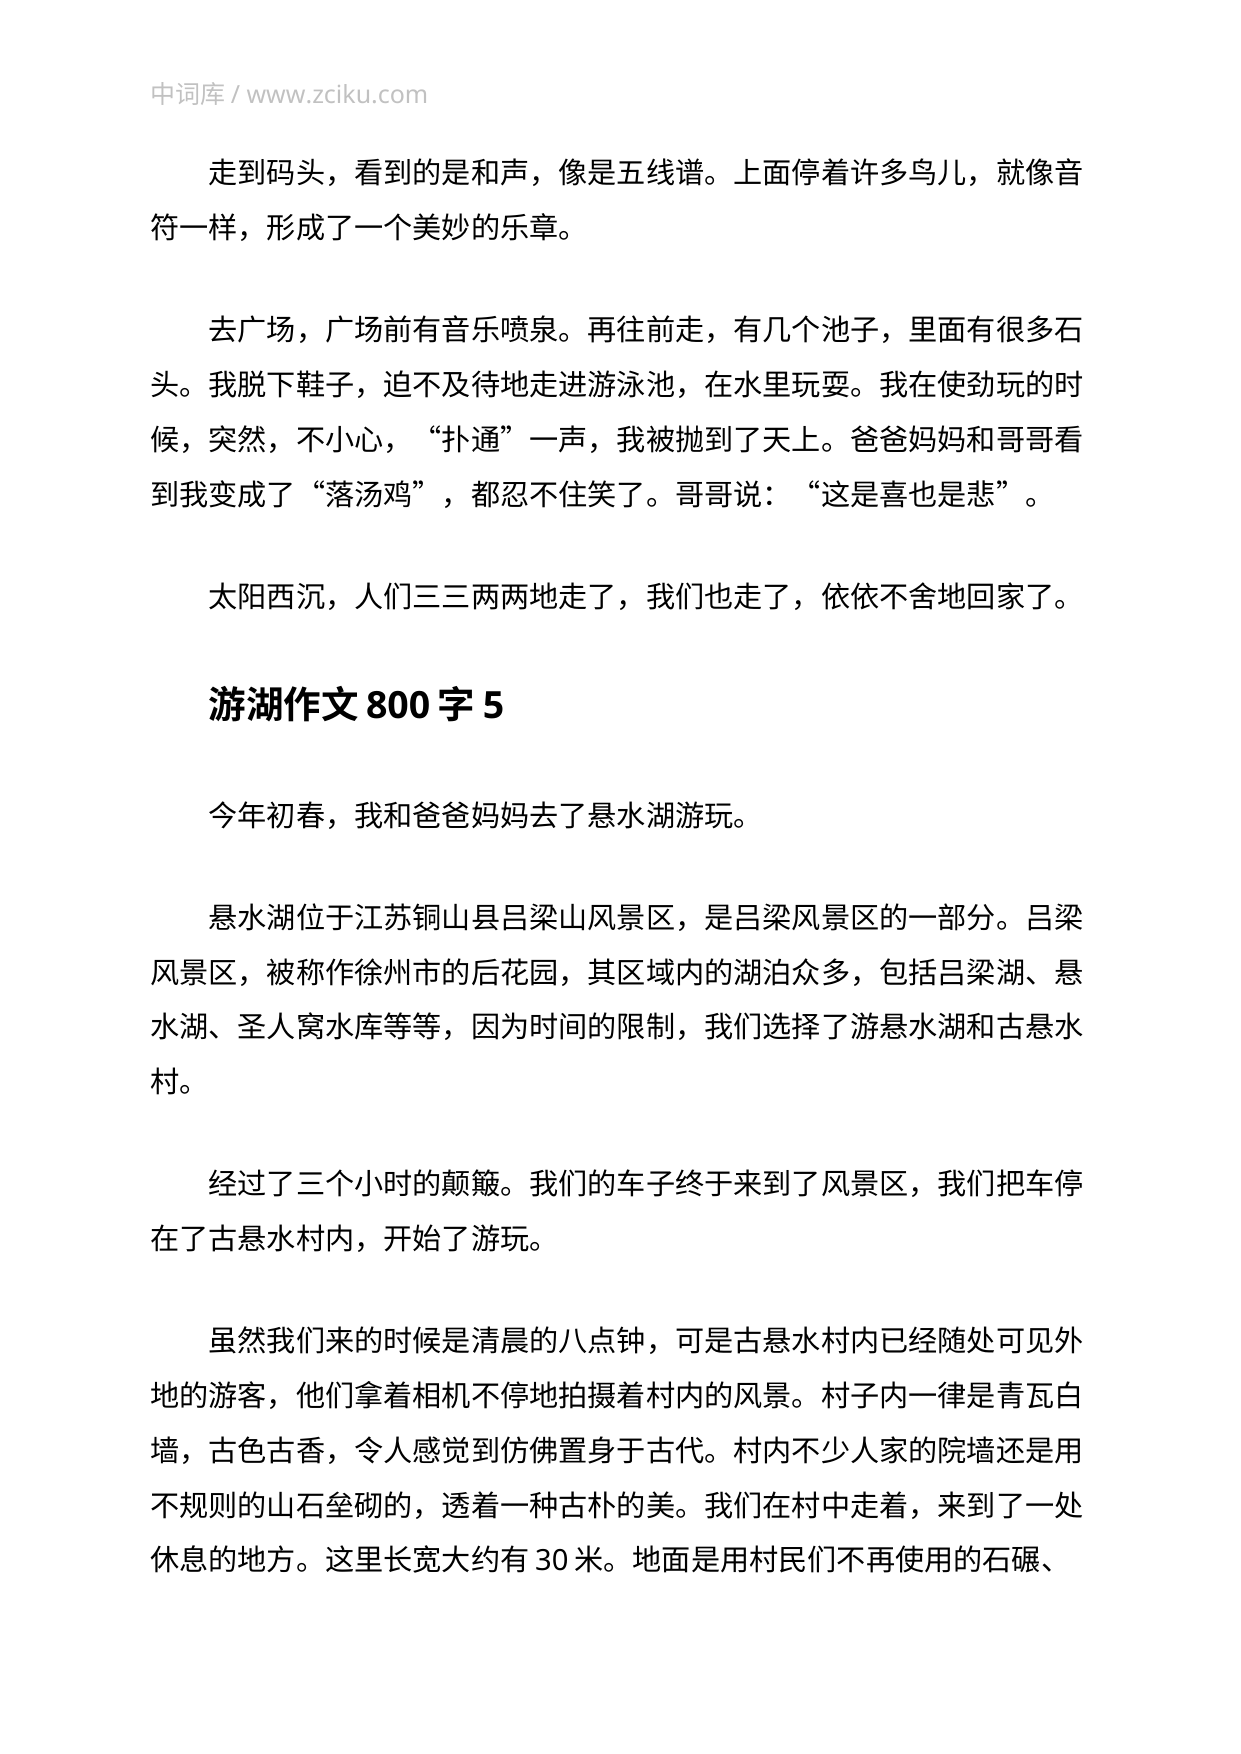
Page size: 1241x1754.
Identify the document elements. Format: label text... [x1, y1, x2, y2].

text 今年初春，我和爸爸妈妈去了悬水湖游玩。 [150, 792, 1090, 835]
text 经过了三个小时的颠簸。我们的车子终于来到了风景区，我们把车停在了古悬水村内，开始了游玩。 [150, 1161, 1090, 1258]
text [150, 1317, 1090, 1579]
text 游湖作文800字5 [150, 675, 1090, 729]
text 去广场，广场前有音乐喷泉。再往前走，有几个池子，里面有很多石头。我脱下鞋子，迫不及待地走进游泳池，在水里玩耍。我在使劲玩的时候，突然，不小心，“扑通”一声，我被抛到了天上。爸爸妈妈和哥哥看到我变成了“落汤鸡”，都忍不住笑了。哥哥说：“这是喜也是悲”。 [150, 307, 1090, 514]
text 太阳西沉，人们三三两两地走了，我们也走了，依依不舍地回家了。 [150, 573, 1090, 615]
text 悬水湖位于江苏铜山县吕梁山风景区，是吕梁风景区的一部分。吕梁风景区，被称作徐州市的后花园，其区域内的湖泊众多，包括吕梁湖、悬水湖、圣人窝水库等等，因为时间的限制，我们选择了游悬水湖和古悬水村。 [150, 894, 1090, 1101]
text 走到码头，看到的是和声，像是五线谱。上面停着许多鸟儿，就像音符一样，形成了一个美妙的乐章。 [150, 150, 1090, 247]
